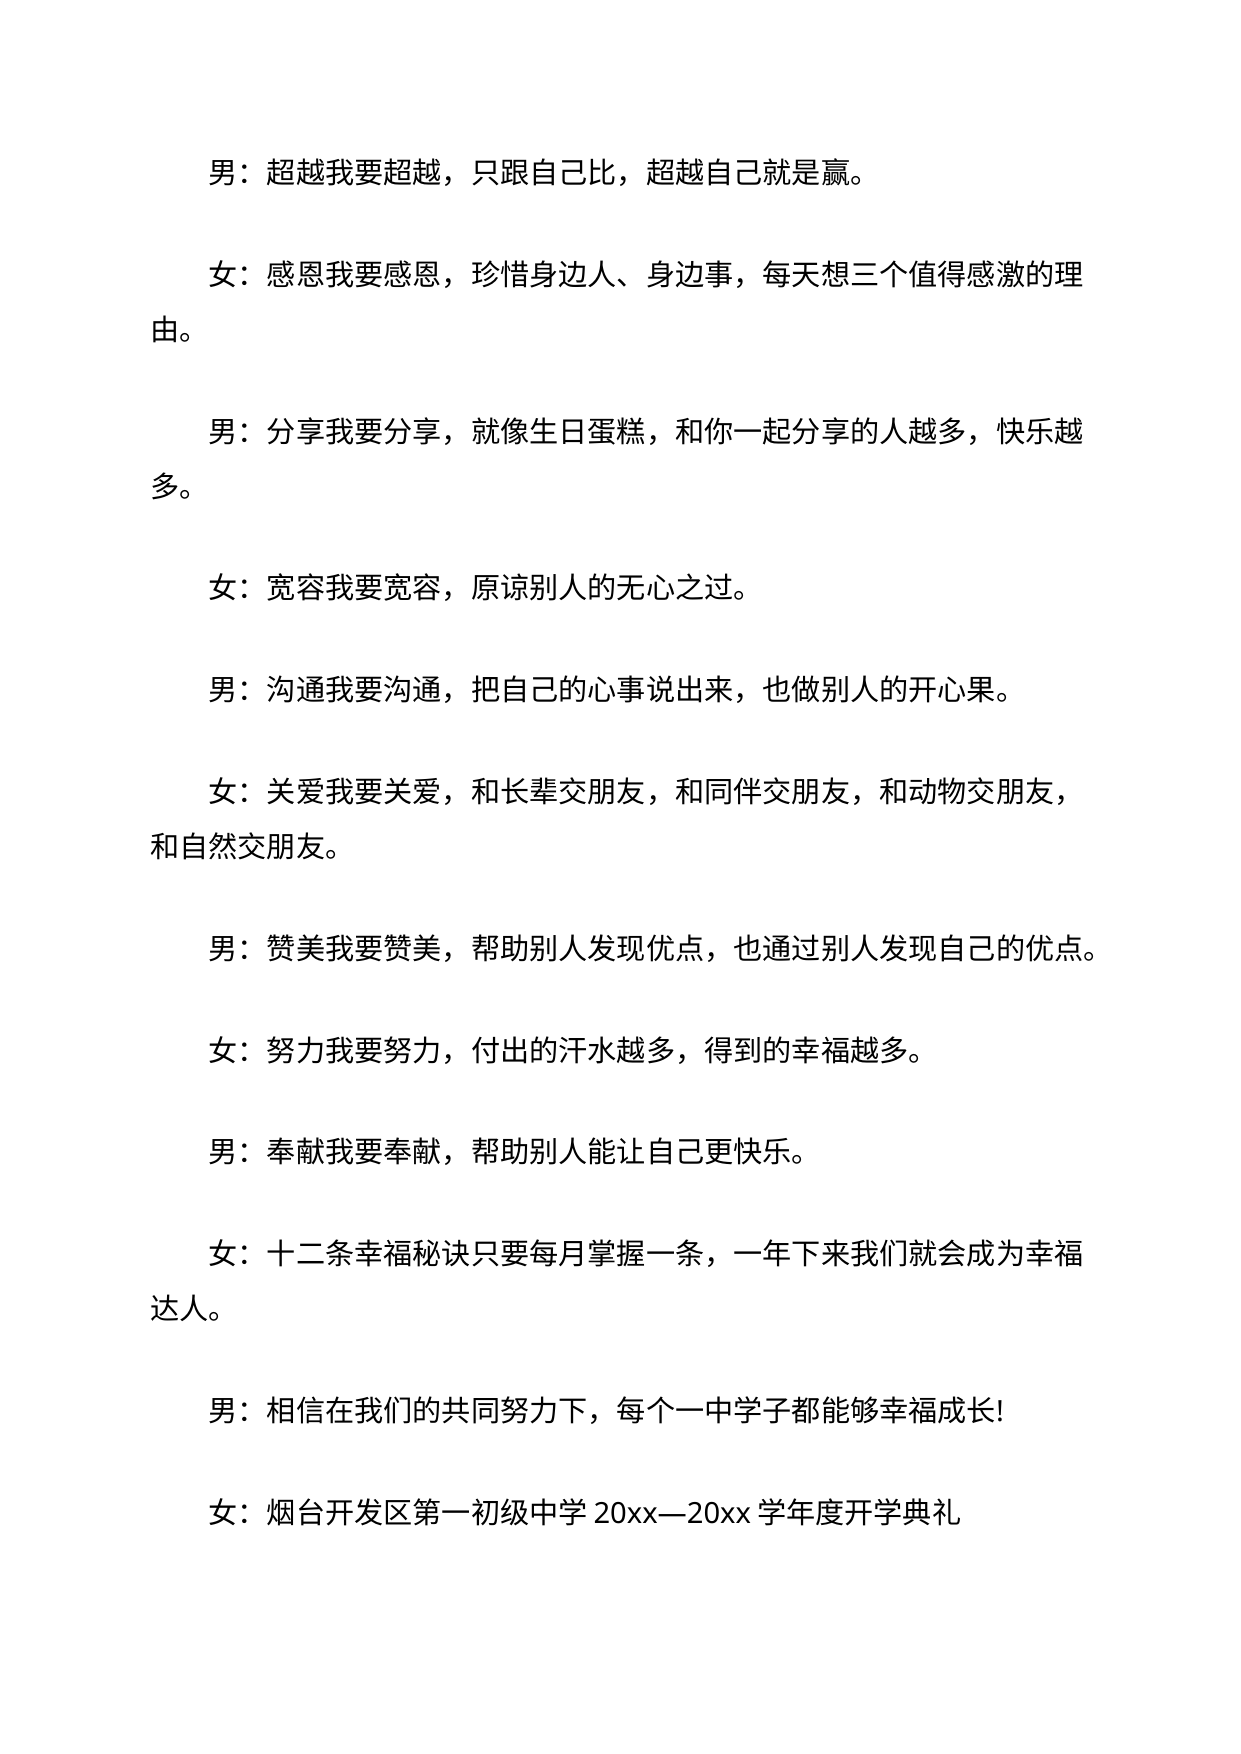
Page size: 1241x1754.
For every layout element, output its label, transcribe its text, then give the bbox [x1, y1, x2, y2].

text 男：奉献我要奉献，帮助别人能让自己更快乐。 [150, 1129, 1090, 1171]
text 女：十二条幸福秘诀只要每月掌握一条，一年下来我们就会成为幸福达人。 [150, 1231, 1090, 1328]
text 女：关爱我要关爱，和长辈交朋友，和同伴交朋友，和动物交朋友，和自然交朋友。 [150, 769, 1090, 866]
text 女：努力我要努力，付出的汗水越多，得到的幸福越多。 [150, 1027, 1090, 1069]
text 男：沟通我要沟通，把自己的心事说出来，也做别人的开心果。 [150, 667, 1090, 709]
text 女：宽容我要宽容，原谅别人的无心之过。 [150, 565, 1090, 607]
text 女：烟台开发区第一初级中学20xx—20xx学年度开学典礼 [150, 1489, 1090, 1532]
text 男：相信在我们的共同努力下，每个一中学子都能够幸福成长! [150, 1387, 1090, 1430]
text 男：分享我要分享，就像生日蛋糕，和你一起分享的人越多，快乐越多。 [150, 408, 1090, 506]
text 男：赞美我要赞美，帮助别人发现优点，也通过别人发现自己的优点。 [150, 925, 1090, 968]
text 男：超越我要超越，只跟自己比，超越自己就是赢。 [150, 150, 1090, 192]
text 女：感恩我要感恩，珍惜身边人、身边事，每天想三个值得感激的理由。 [150, 252, 1090, 349]
